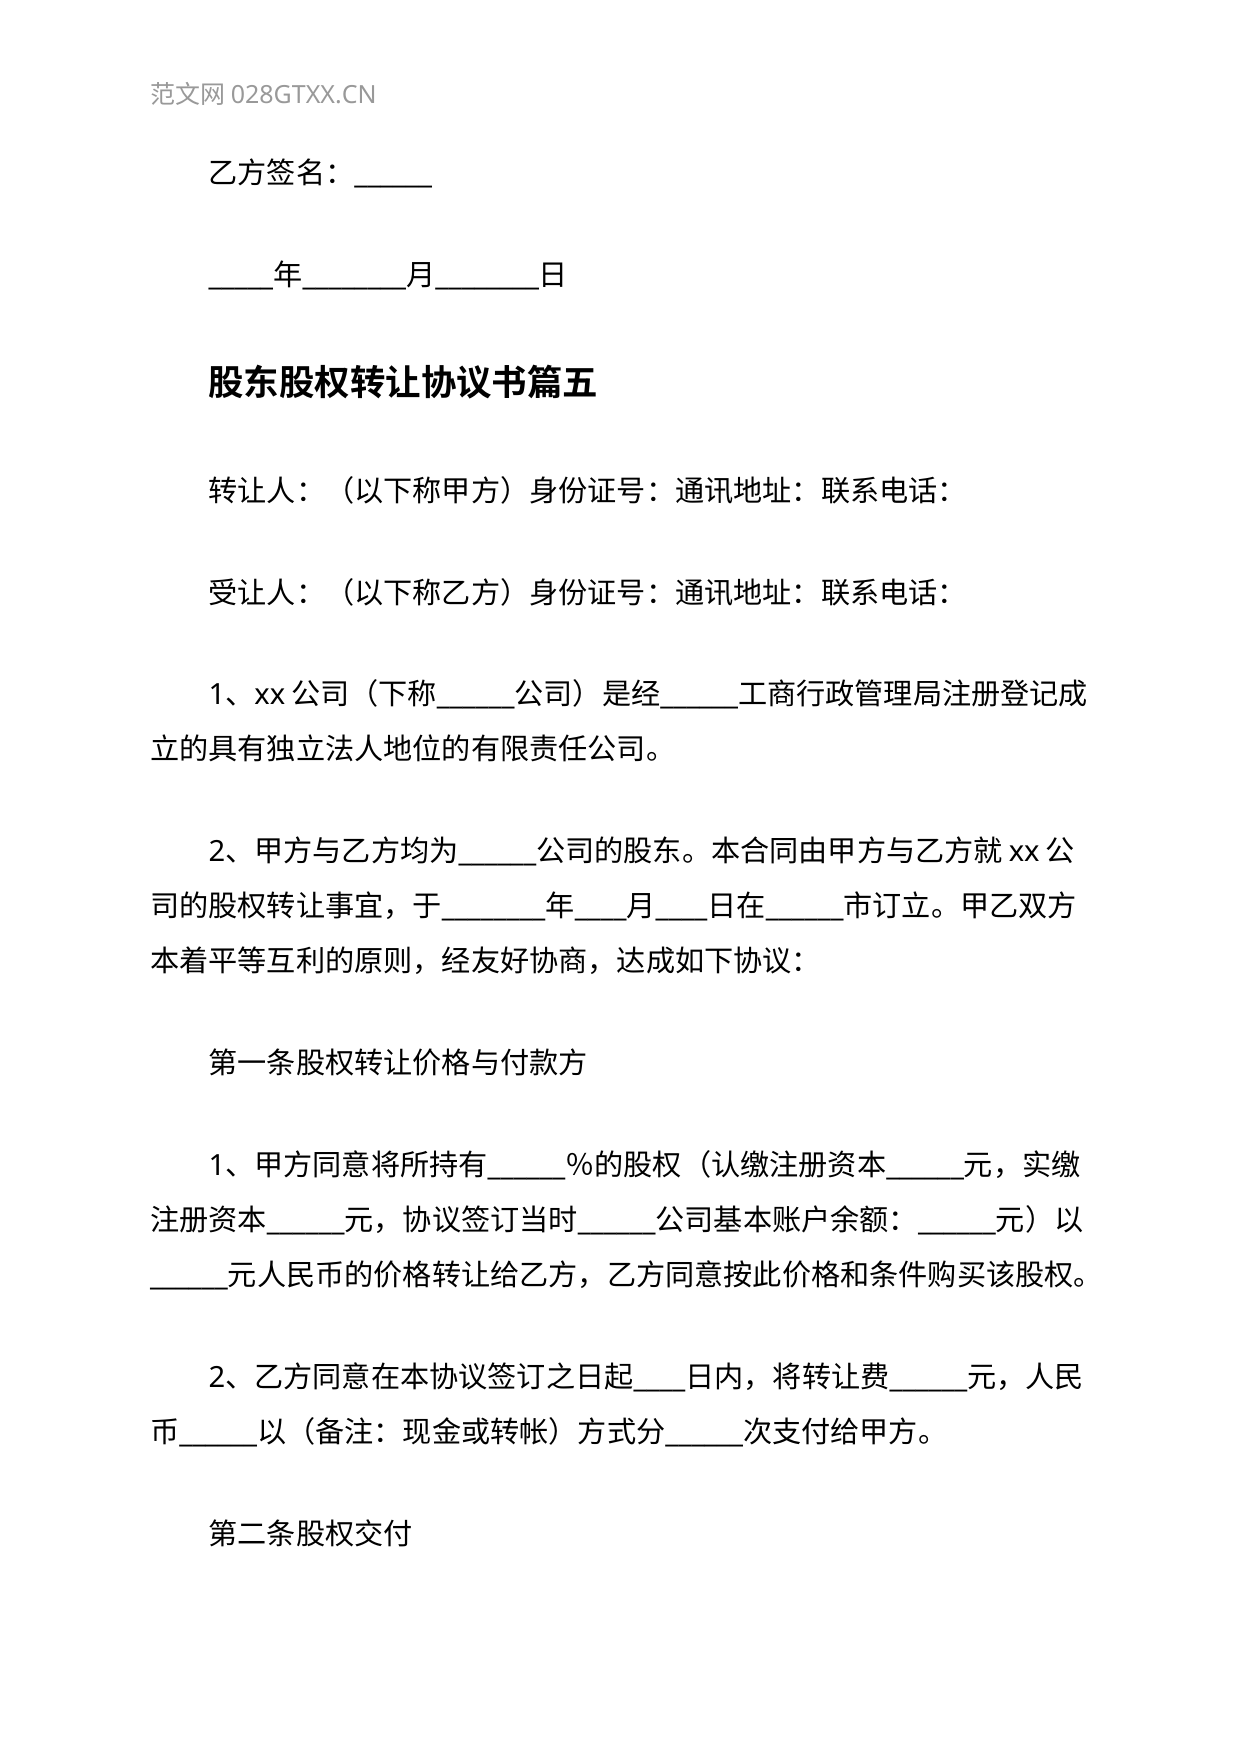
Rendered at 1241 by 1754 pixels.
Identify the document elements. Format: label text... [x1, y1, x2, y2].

text 受让人：（以下称乙方）身份证号：通讯地址：联系电话： [150, 569, 1090, 611]
text 股东股权转让协议书篇五 [150, 354, 1090, 405]
text 第二条股权交付 [150, 1510, 1090, 1552]
text 1、xx公司（下称______公司）是经______工商行政管理局注册登记成立的具有独立法人地位的有限责任公司。 [150, 671, 1090, 768]
text 2、乙方同意在本协议签订之日起____日内，将转让费______元，人民币______以（备注：现金或转帐）方式分______次支付给甲方。 [150, 1353, 1090, 1451]
text 1、甲方同意将所持有______％的股权（认缴注册资本______元，实缴注册资本______元，协议签订当时______公司基本账户余额：______元）以______元人民币的价格转让给乙方，乙方同意按此价格和条件购买该股权。 [150, 1141, 1090, 1294]
text 乙方签名：______ [150, 150, 1090, 192]
text _____年________月________日 [150, 252, 1090, 294]
text 转让人：（以下称甲方）身份证号：通讯地址：联系电话： [150, 467, 1090, 510]
text 第一条股权转让价格与付款方 [150, 1039, 1090, 1082]
text 2、甲方与乙方均为______公司的股东。本合同由甲方与乙方就xx公司的股权转让事宜，于________年____月____日在______市订立。甲乙双方本着平等互利的原则，经友好协商，达成如下协议： [150, 828, 1090, 980]
